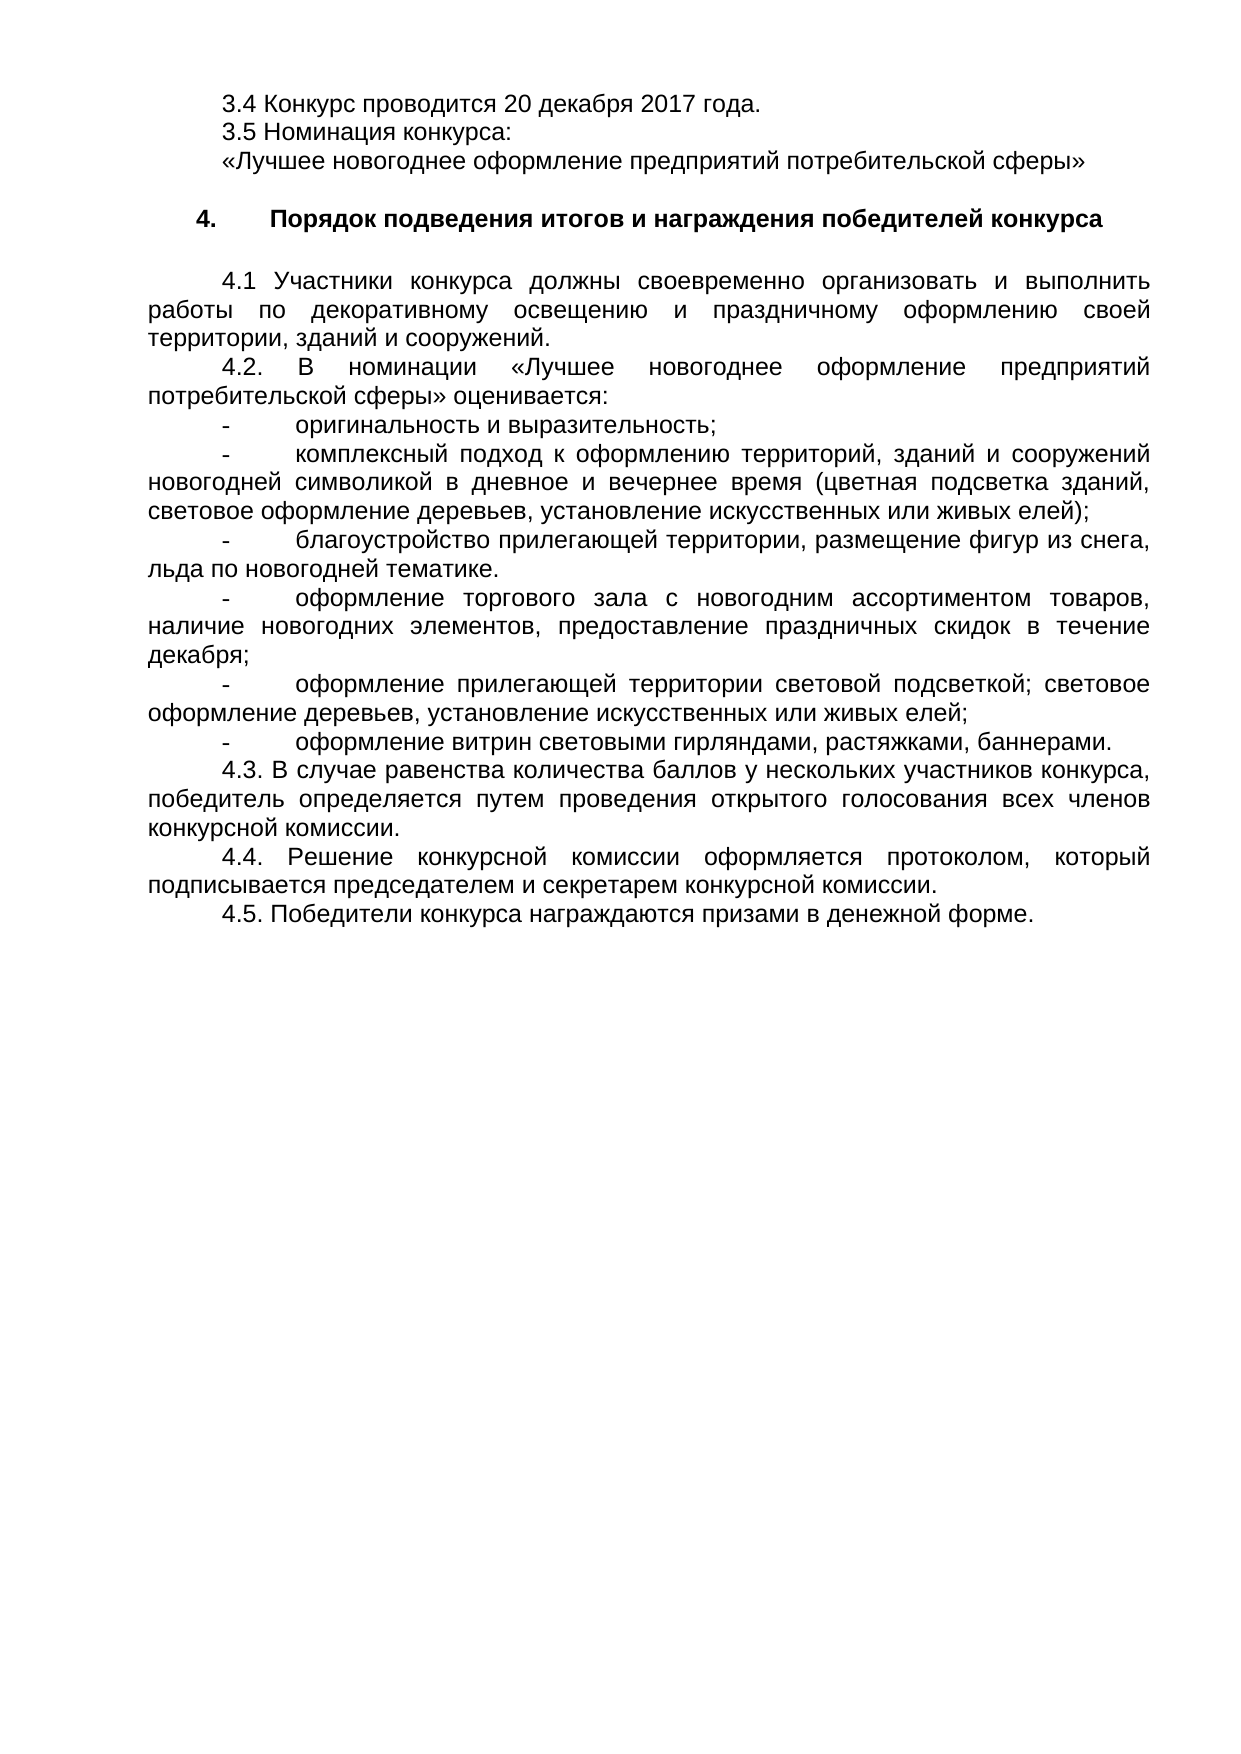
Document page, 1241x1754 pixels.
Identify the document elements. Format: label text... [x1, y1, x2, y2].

list оформление торгового зала с новогодним ассортиментом товаров, наличие новогодних элементов, предоставление праздничных скидок в течение декабря; [148, 582, 1152, 669]
list оригинальность и выразительность; [148, 410, 1152, 438]
text 4.4. Решение конкурсной комиссии оформляется протоколом, который подписывается председателем и секретарем конкурсной комиссии. [148, 842, 1152, 899]
text 4.3. В случае равенства количества баллов у нескольких участников конкурса, победитель определяется путем проведения открытого голосования всех членов конкурсной комиссии. [148, 755, 1152, 842]
list Порядок подведения итогов и награждения победителей конкурса [148, 204, 1152, 232]
list благоустройство прилегающей территории, размещение фигур из снега, льда по новогодней тематике. [148, 525, 1152, 582]
text 3.5 Номинация конкурса: [148, 117, 1152, 146]
list комплексный подход к оформлению территорий, зданий и сооружений новогодней символикой в дневное и вечернее время (цветная подсветка зданий, световое оформление деревьев, установление искусственных или живых елей); [148, 438, 1152, 525]
text 4.5. Победители конкурса награждаются призами в денежной форме. [148, 899, 1152, 928]
list оформление витрин световыми гирляндами, растяжками, баннерами. [148, 726, 1152, 755]
text 3.4 Конкурс проводится 20 декабря 2017 года. [148, 89, 1152, 117]
list оформление прилегающей территории световой подсветкой; световое оформление деревьев, установление искусственных или живых елей; [148, 669, 1152, 726]
text «Лучшее новогоднее оформление предприятий потребительской сферы» [148, 146, 1152, 175]
text 4.2. В номинации «Лучшее новогоднее оформление предприятий потребительской сферы» оценивается: [148, 352, 1152, 410]
text 4.1 Участники конкурса должны своевременно организовать и выполнить работы по декоративному освещению и праздничному оформлению своей территории, зданий и сооружений. [148, 266, 1152, 352]
